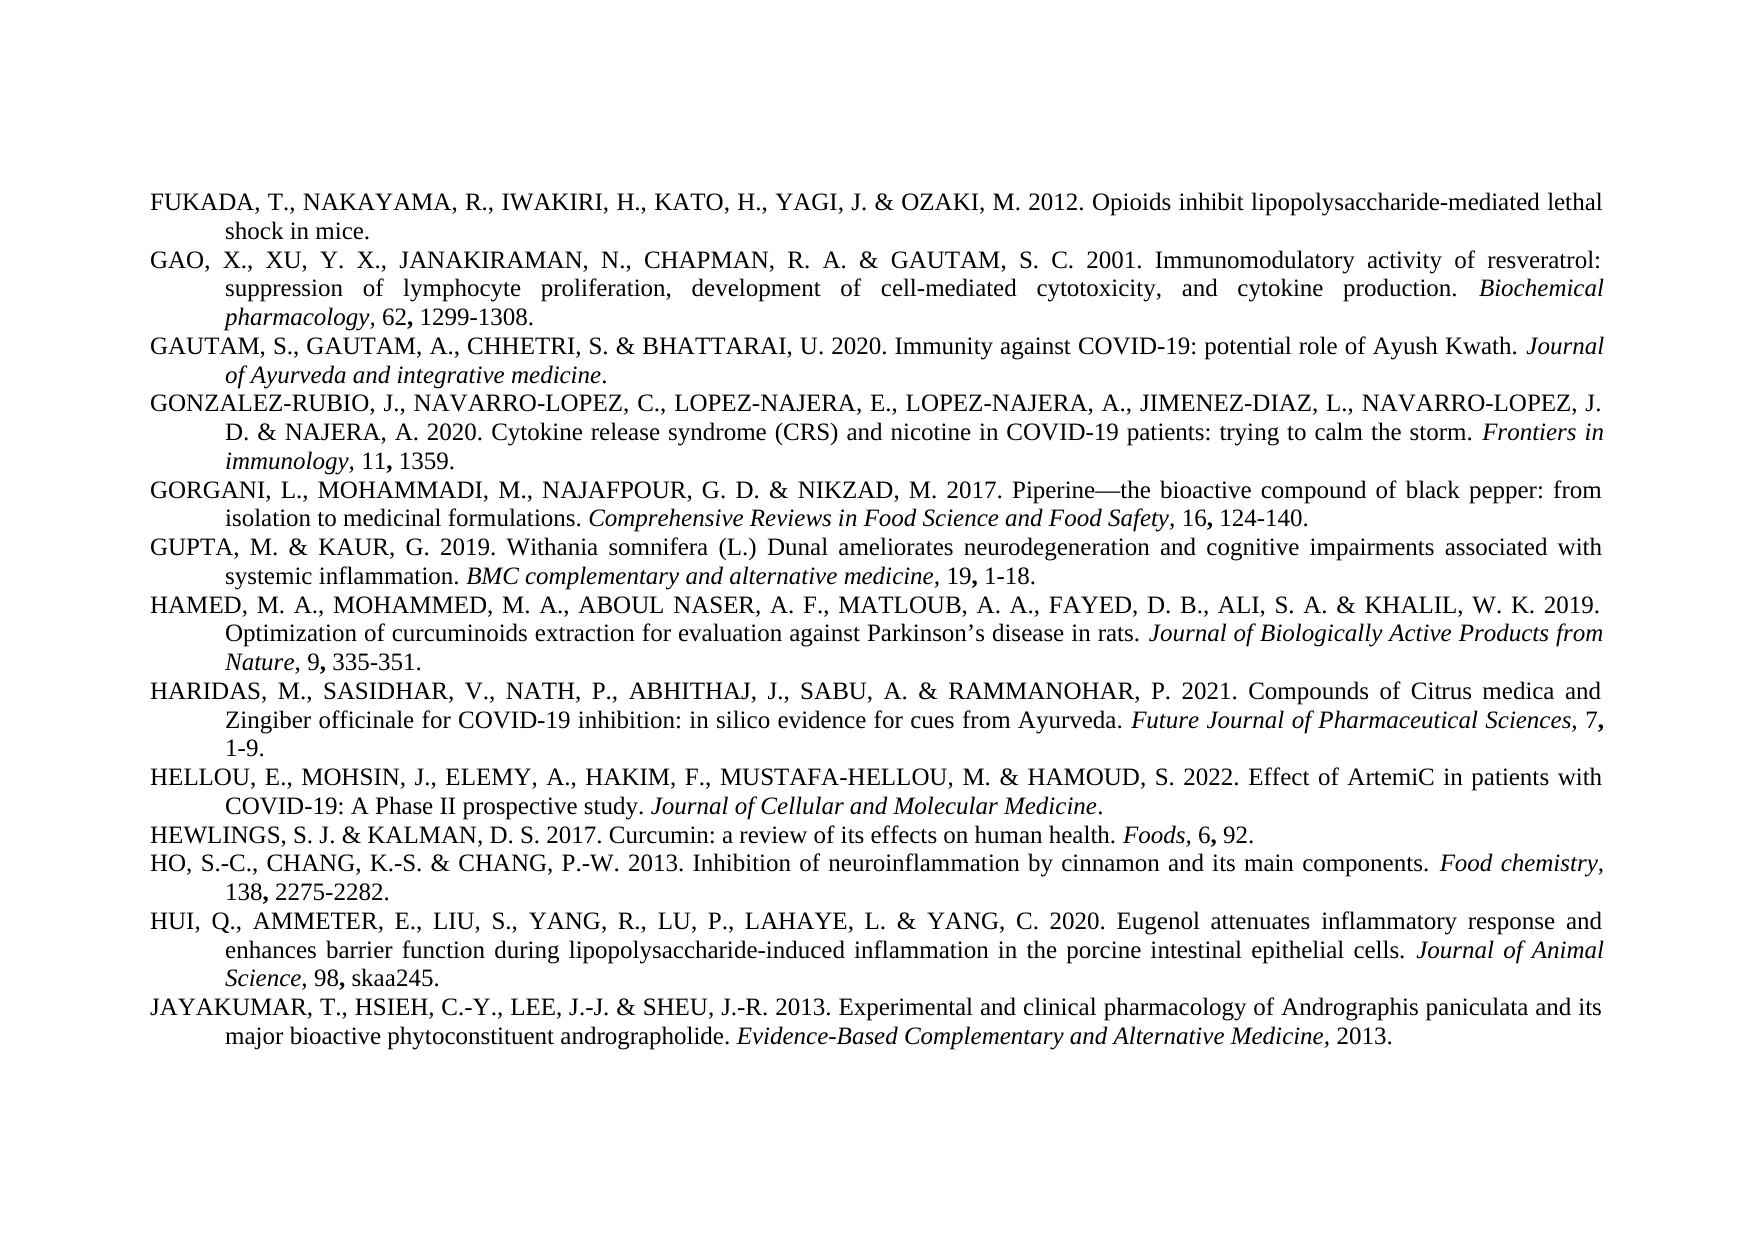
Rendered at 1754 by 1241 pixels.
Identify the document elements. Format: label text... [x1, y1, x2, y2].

text HARIDAS, M., SASIDHAR, V., NATH, P., ABHITHAJ, J., SABU, A. & RAMMANOHAR, P. 2021. Compounds of Citrus medica and Zingiber officinale for COVID-19 inhibition: in silico evidence for cues from Ayurveda. Future Journal of Pharmaceutical Sciences, 7, 1-9. [150, 676, 1604, 762]
text HEWLINGS, S. J. & KALMAN, D. S. 2017. Curcumin: a review of its effects on human health. Foods, 6, 92. [150, 820, 1604, 848]
text GONZALEZ-RUBIO, J., NAVARRO-LOPEZ, C., LOPEZ-NAJERA, E., LOPEZ-NAJERA, A., JIMENEZ-DIAZ, L., NAVARRO-LOPEZ, J. D. & NAJERA, A. 2020. Cytokine release syndrome (CRS) and nicotine in COVID-19 patients: trying to calm the storm. Frontiers in immunology, 11, 1359. [150, 388, 1604, 475]
text GORGANI, L., MOHAMMADI, M., NAJAFPOUR, G. D. & NIKZAD, M. 2017. Piperine—the bioactive compound of black pepper: from isolation to medicinal formulations. Comprehensive Reviews in Food Science and Food Safety, 16, 124-140. [150, 475, 1604, 532]
text GUPTA, M. & KAUR, G. 2019. Withania somnifera (L.) Dunal ameliorates neurodegeneration and cognitive impairments associated with systemic inflammation. BMC complementary and alternative medicine, 19, 1-18. [150, 532, 1604, 590]
text GAO, X., XU, Y. X., JANAKIRAMAN, N., CHAPMAN, R. A. & GAUTAM, S. C. 2001. Immunomodulatory activity of resveratrol: suppression of lymphocyte proliferation, development of cell-mediated cytotoxicity, and cytokine production. Biochemical pharmacology, 62, 1299-1308. [150, 245, 1604, 331]
text HO, S.-C., CHANG, K.-S. & CHANG, P.-W. 2013. Inhibition of neuroinflammation by cinnamon and its main components. Food chemistry, 138, 2275-2282. [150, 848, 1604, 906]
text HAMED, M. A., MOHAMMED, M. A., ABOUL NASER, A. F., MATLOUB, A. A., FAYED, D. B., ALI, S. A. & KHALIL, W. K. 2019. Optimization of curcuminoids extraction for evaluation against Parkinson’s disease in rats. Journal of Biologically Active Products from Nature, 9, 335-351. [150, 590, 1604, 676]
text GAUTAM, S., GAUTAM, A., CHHETRI, S. & BHATTARAI, U. 2020. Immunity against COVID-19: potential role of Ayush Kwath. Journal of Ayurveda and integrative medicine. [150, 331, 1604, 388]
text HELLOU, E., MOHSIN, J., ELEMY, A., HAKIM, F., MUSTAFA‐HELLOU, M. & HAMOUD, S. 2022. Effect of ArtemiC in patients with COVID‐19: A Phase II prospective study. Journal of Cellular and Molecular Medicine. [150, 762, 1604, 820]
text FUKADA, T., NAKAYAMA, R., IWAKIRI, H., KATO, H., YAGI, J. & OZAKI, M. 2012. Opioids inhibit lipopolysaccharide-mediated lethal shock in mice. [150, 187, 1604, 245]
text JAYAKUMAR, T., HSIEH, C.-Y., LEE, J.-J. & SHEU, J.-R. 2013. Experimental and clinical pharmacology of Andrographis paniculata and its major bioactive phytoconstituent andrographolide. Evidence-Based Complementary and Alternative Medicine, 2013. [150, 992, 1604, 1050]
text HUI, Q., AMMETER, E., LIU, S., YANG, R., LU, P., LAHAYE, L. & YANG, C. 2020. Eugenol attenuates inflammatory response and enhances barrier function during lipopolysaccharide-induced inflammation in the porcine intestinal epithelial cells. Journal of Animal Science, 98, skaa245. [150, 906, 1604, 992]
